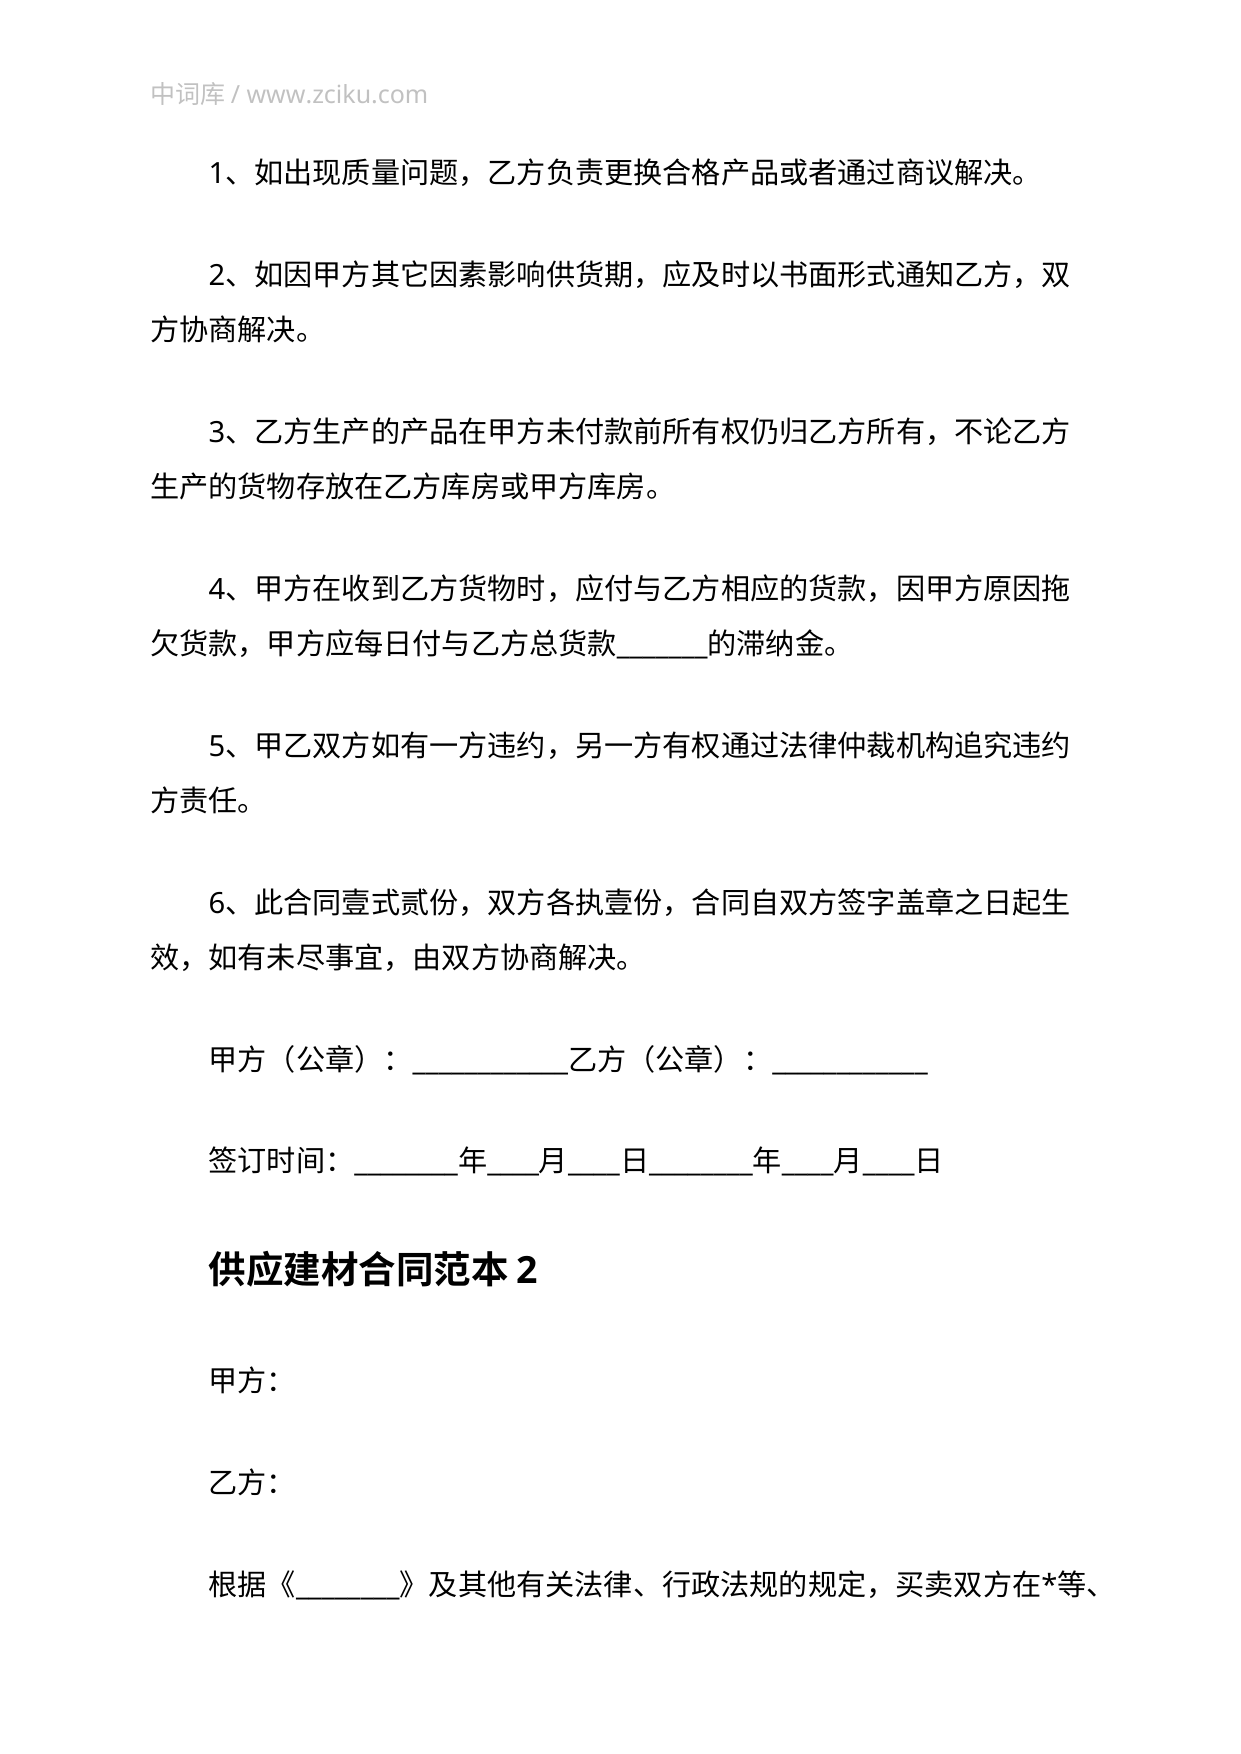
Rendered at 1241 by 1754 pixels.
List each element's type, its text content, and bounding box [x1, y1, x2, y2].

text 4、甲方在收到乙方货物时，应付与乙方相应的货款，因甲方原因拖欠货款，甲方应每日付与乙方总货款_______的滞纳金。 [150, 566, 1090, 663]
text 2、如因甲方其它因素影响供货期，应及时以书面形式通知乙方，双方协商解决。 [150, 252, 1090, 349]
text 甲方： [150, 1358, 1090, 1400]
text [150, 1561, 1090, 1603]
text 供应建材合同范本2 [150, 1240, 1090, 1294]
text 6、此合同壹式贰份，双方各执壹份，合同自双方签字盖章之日起生效，如有未尽事宜，由双方协商解决。 [150, 879, 1090, 977]
text 1、如出现质量问题，乙方负责更换合格产品或者通过商议解决。 [150, 150, 1090, 192]
text 乙方： [150, 1459, 1090, 1502]
text 5、甲乙双方如有一方违约，另一方有权通过法律仲裁机构追究违约方责任。 [150, 722, 1090, 820]
text 3、乙方生产的产品在甲方未付款前所有权仍归乙方所有，不论乙方生产的货物存放在乙方库房或甲方库房。 [150, 409, 1090, 506]
text 签订时间：________年____月____日________年____月____日 [150, 1138, 1090, 1180]
text 甲方（公章）：____________乙方（公章）：____________ [150, 1036, 1090, 1078]
